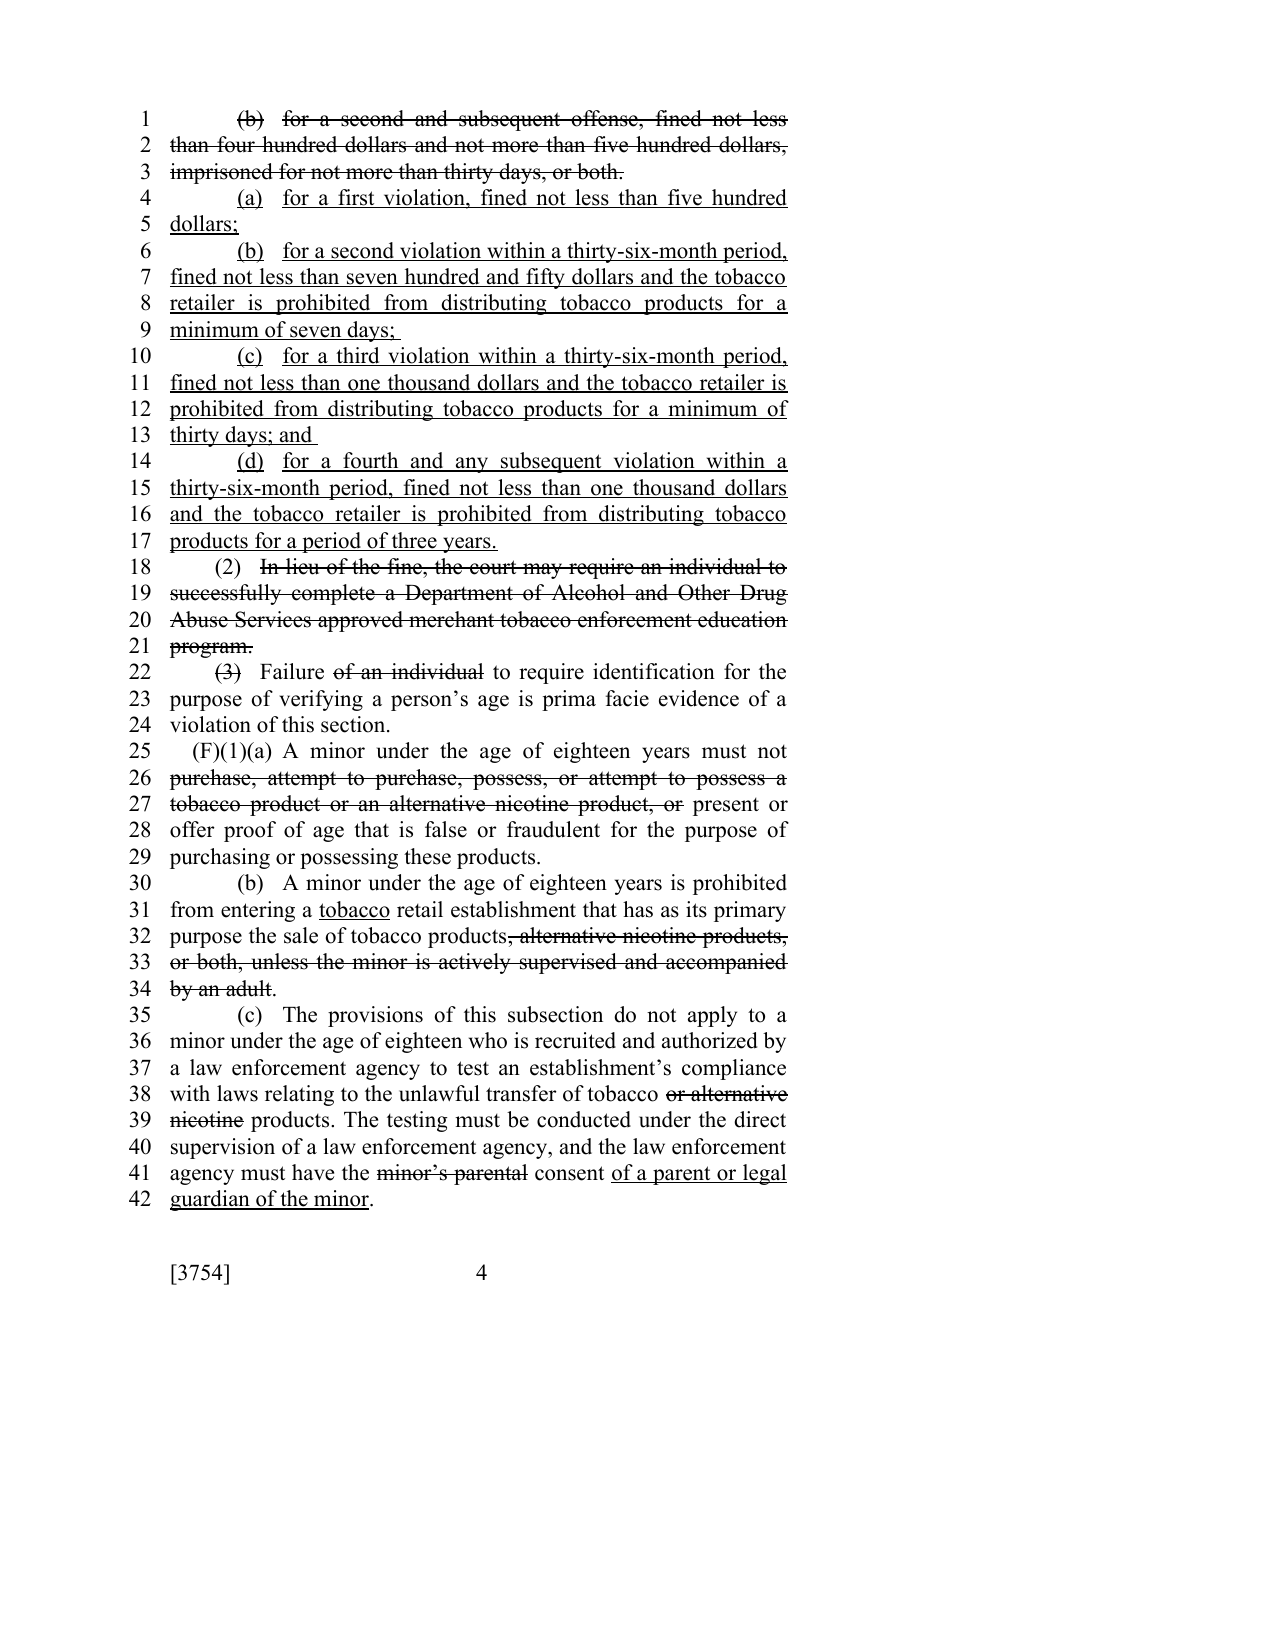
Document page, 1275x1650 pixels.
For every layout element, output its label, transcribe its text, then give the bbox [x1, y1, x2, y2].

text (c) for a third violation within a thirty-six-month period, fined not less than one thousand dollars and the tobacco retailer is prohibited from distributing tobacco products for a minimum of thirty days; and [169, 392, 787, 418]
text (a) for a first violation, fined not less than five hundred dollars; [169, 184, 787, 237]
text (c) The provisions of this subsection do not apply to a minor under the age of eighteen who is recruited and authorized by a law enforcement agency to test an establishment’s compliance with laws relating to the unlawful transfer of tobacco or alternative nicotine products. The testing must be conducted under the direct supervision of a law enforcement agency, and the law enforcement agency must have the minor’s parental consent of a parent or legal guardian of the minor. [169, 1001, 787, 1212]
text (c) for a third violation within a thirty-six-month period, fined not less than one thousand dollars and the tobacco retailer is prohibited from distributing tobacco products for a minimum of thirty days; and [169, 342, 787, 391]
text (d) for a fourth and any subsequent violation within a thirty-six-month period, fined not less than one thousand dollars and the tobacco retailer is prohibited from distributing tobacco products for a period of three years. [169, 498, 787, 523]
text (b) for a second and subsequent offense, fined not less than four hundred dollars and not more than five hundred dollars, imprisoned for not more than thirty days, or both. [169, 147, 787, 184]
text (d) for a fourth and any subsequent violation within a thirty-six-month period, fined not less than one thousand dollars and the tobacco retailer is prohibited from distributing tobacco products for a period of three years. [169, 448, 787, 497]
text (b) for a second violation within a thirty-six-month period, fined not less than seven hundred and fifty dollars and the tobacco retailer is prohibited from distributing tobacco products for a minimum of seven days; [169, 237, 787, 286]
text (2) In lieu of the fine, the court may require an individual to successfully complete a Department of Alcohol and Other Drug Abuse Services approved merchant tobacco enforcement education program. [169, 553, 787, 594]
text (2) In lieu of the fine, the court may require an individual to successfully complete a Department of Alcohol and Other Drug Abuse Services approved merchant tobacco enforcement education program. [169, 621, 787, 658]
text (3) Failure of an individual to require identification for the purpose of verifying a person’s age is prima facie evidence of a violation of this section. [169, 658, 787, 737]
text (b) for a second and subsequent offense, fined not less than four hundred dollars and not more than five hundred dollars, imprisoned for not more than thirty days, or both. [169, 105, 787, 146]
text (b) A minor under the age of eighteen years is prohibited from entering a tobacco retail establishment that has as its primary purpose the sale of tobacco products, alternative nicotine products, or both, unless the minor is actively supervised and accompanied by an adult. [169, 964, 787, 1001]
text (c) for a third violation within a thirty-six-month period, fined not less than one thousand dollars and the tobacco retailer is prohibited from distributing tobacco products for a minimum of thirty days; and [169, 419, 787, 448]
text (b) for a second violation within a thirty-six-month period, fined not less than seven hundred and fifty dollars and the tobacco retailer is prohibited from distributing tobacco products for a minimum of seven days; [169, 287, 787, 312]
text (b) A minor under the age of eighteen years is prohibited from entering a tobacco retail establishment that has as its primary purpose the sale of tobacco products, alternative nicotine products, or both, unless the minor is actively supervised and accompanied by an adult. [169, 869, 787, 963]
text (d) for a fourth and any subsequent violation within a thirty-six-month period, fined not less than one thousand dollars and the tobacco retailer is prohibited from distributing tobacco products for a period of three years. [169, 524, 787, 553]
text (F)(1)(a) A minor under the age of eighteen years must not purchase, attempt to purchase, possess, or attempt to possess a tobacco product or an alternative nicotine product, or present or offer proof of age that is false or fraudulent for the purpose of purchasing or possessing these products. [169, 737, 787, 778]
text (2) In lieu of the fine, the court may require an individual to successfully complete a Department of Alcohol and Other Drug Abuse Services approved merchant tobacco enforcement education program. [169, 595, 787, 620]
text (b) for a second violation within a thirty-six-month period, fined not less than seven hundred and fifty dollars and the tobacco retailer is prohibited from distributing tobacco products for a minimum of seven days; [169, 313, 787, 342]
text (F)(1)(a) A minor under the age of eighteen years must not purchase, attempt to purchase, possess, or attempt to possess a tobacco product or an alternative nicotine product, or present or offer proof of age that is false or fraudulent for the purpose of purchasing or possessing these products. [169, 779, 787, 869]
